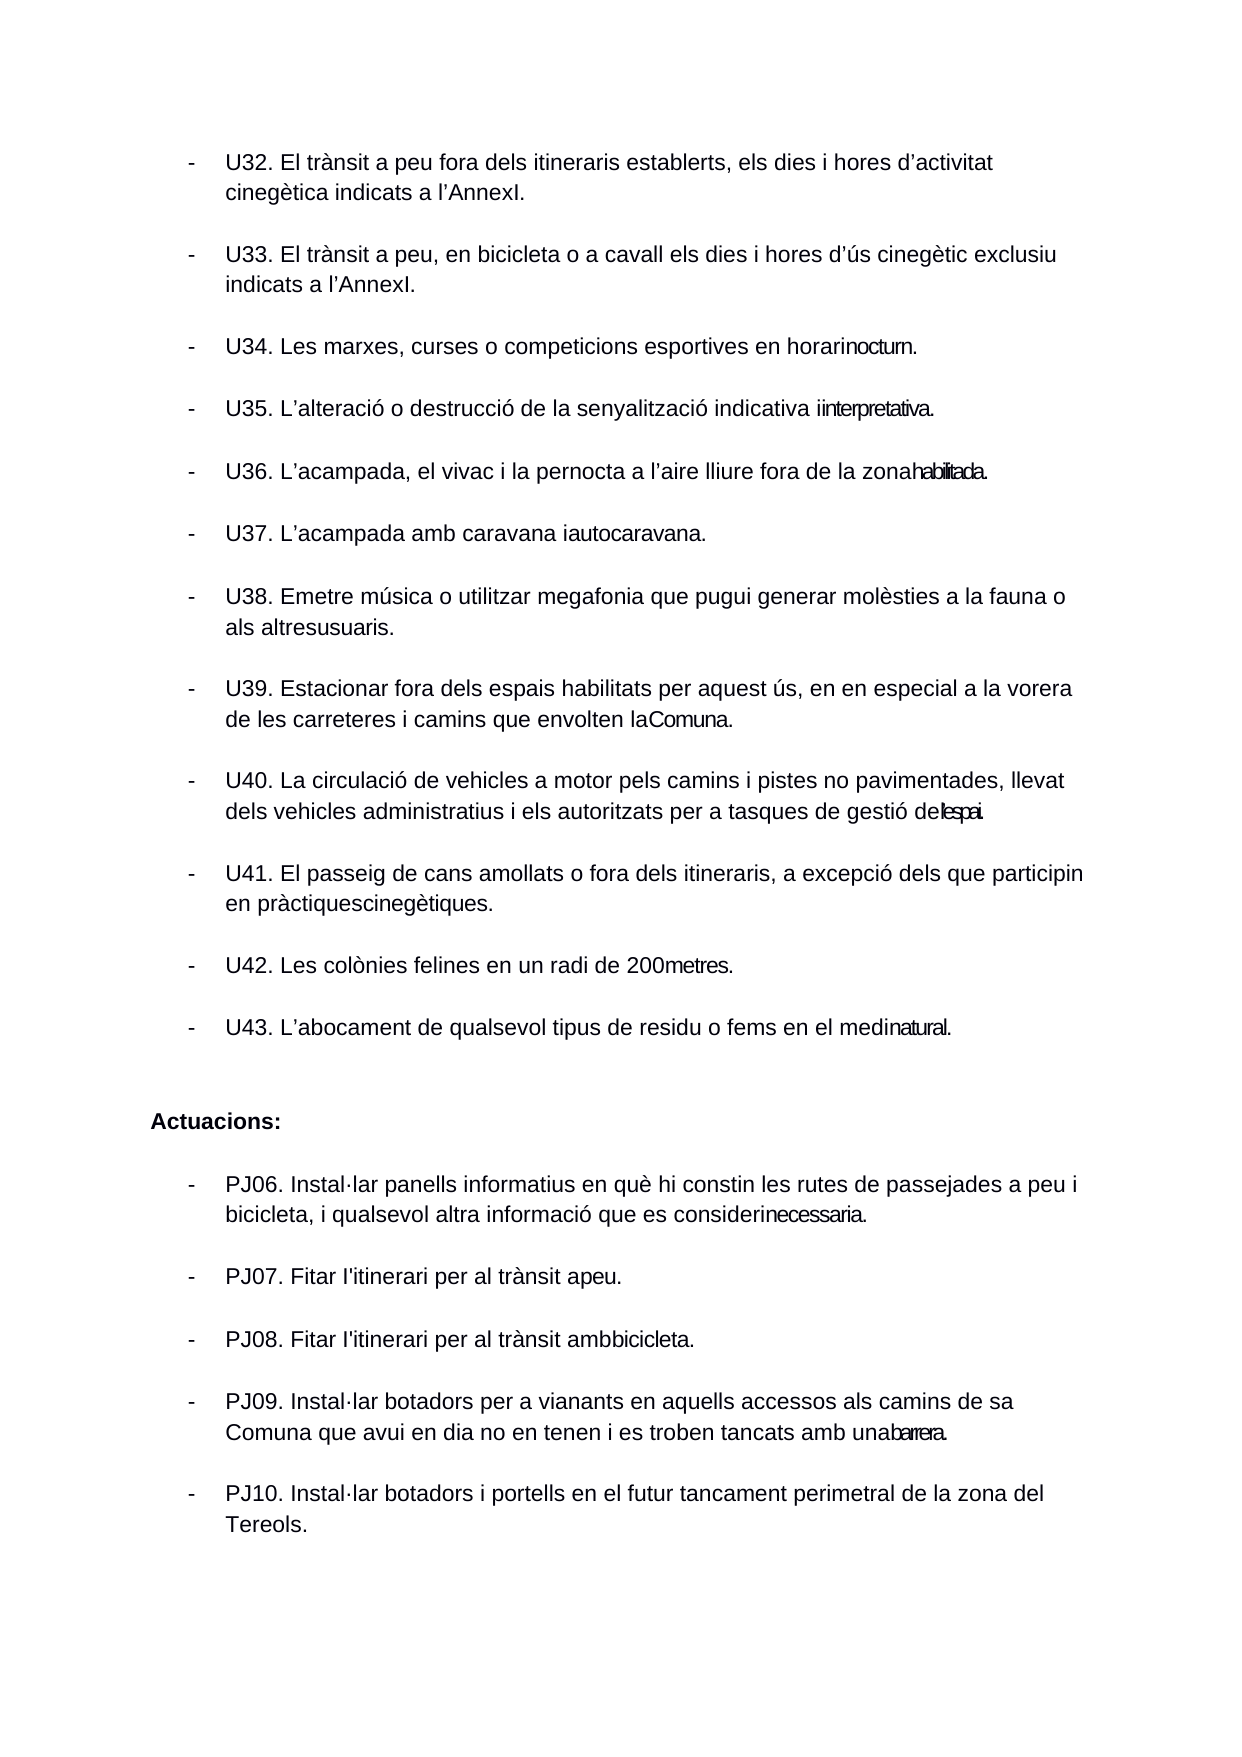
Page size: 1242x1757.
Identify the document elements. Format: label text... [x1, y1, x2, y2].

list U41. El passeig de cans amollats o fora dels itineraris, a excepció dels que participin en pràctiquescinegètiques. [188, 859, 1090, 916]
list U33. El trànsit a peu, en bicicleta o a cavall els dies i hores d’ús cinegètic exclusiu indicats a l’AnnexI. [188, 241, 1092, 297]
list PJ07. Fitar I'itinerari per al trànsit apeu. [188, 1263, 1242, 1289]
list U39. Estacionar fora dels espais habilitats per aquest ús, en en especial a la vorera de les carreteres i camins que envolten laComuna. [188, 675, 1091, 732]
list U43. L’abocament de qualsevol tipus de residu o fems en el medinatural. [188, 1014, 1242, 1041]
list U32. El trànsit a peu fora dels itineraris establerts, els dies i hores d’activitat cinegètica indicats a l’AnnexI. [188, 148, 1090, 205]
subtitle Actuacions: [150, 1108, 1242, 1134]
list U40. La circulació de vehicles a motor pels camins i pistes no pavimentades, llevat dels vehicles administratius i els autoritzats per a tasques de gestió del’espai. [188, 767, 1091, 824]
list U38. Emetre música o utilitzar megafonia que pugui generar molèsties a la fauna o als altresusuaris. [188, 583, 1091, 640]
list U34. Les marxes, curses o competicions esportives en horarinocturn. [188, 333, 1242, 359]
list PJ06. Instal·lar panells informatius en què hi constin les rutes de passejades a peu i bicicleta, i qualsevol altra informació que es considerinecessaria. [188, 1171, 1090, 1228]
list PJ08. Fitar I'itinerari per al trànsit ambbicicleta. [188, 1326, 1242, 1352]
list U42. Les colònies felines en un radi de 200metres. [188, 952, 1242, 978]
list U35. L’alteració o destrucció de la senyalització indicativa iinterpretativa. [188, 395, 1242, 422]
list PJ09. Instal·lar botadors per a vianants en aquells accessos als camins de sa Comuna que avui en dia no en tenen i es troben tancats amb unabarrera. [188, 1388, 1091, 1445]
list U36. L’acampada, el vivac i la pernocta a l’aire lliure fora de la zonahabilitada. [188, 458, 1242, 484]
list PJ10. Instal·lar botadors i portells en el futur tancament perimetral de la zona del Tereols. [188, 1480, 1090, 1537]
list U37. L’acampada amb caravana iautocaravana. [188, 520, 1242, 547]
